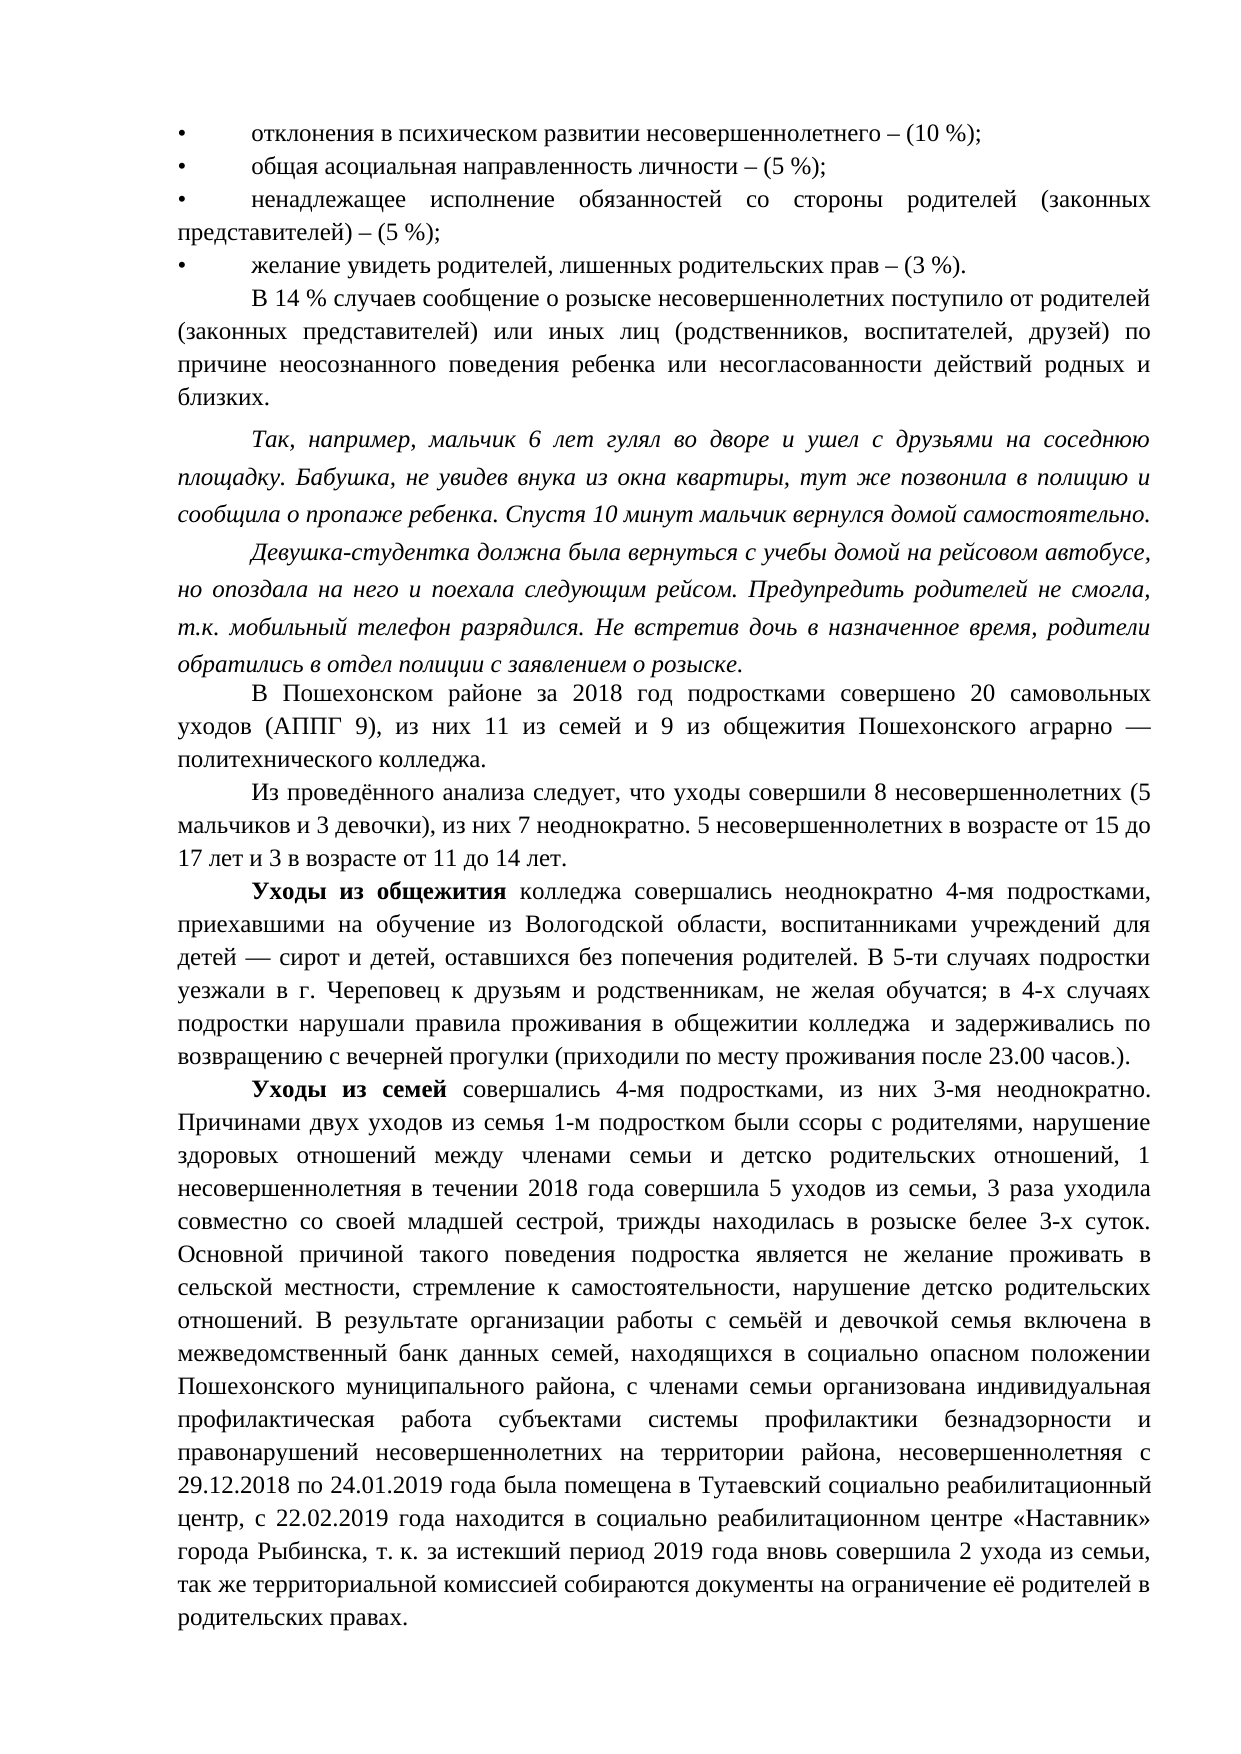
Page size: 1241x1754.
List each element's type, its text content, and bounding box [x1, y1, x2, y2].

text Из проведённого анализа следует, что уходы совершили 8 несовершеннолетних (5 мальчиков и 3 девочки), из них 7 неоднократно. 5 несовершеннолетних в возрасте от 15 до 17 лет и 3 в возрасте от 11 до 14 лет. [177, 777, 1152, 872]
text В 14 % случаев сообщение о розыске несовершеннолетних поступило от родителей (законных представителей) или иных лиц (родственников, воспитателей, друзей) по причине неосознанного поведения ребенка или несогласованности действий родных и близких. [177, 283, 1152, 411]
text Уходы из семей совершались 4-мя подростками, из них 3-мя неоднократно. Причинами двух уходов из семья 1-м подростком были ссоры с родителями, нарушение здоровых отношений между членами семьи и детско родительских отношений, 1 несовершеннолетняя в течении 2018 года совершила 5 уходов из семьи, 3 раза уходила совместно со своей младшей сестрой, трижды находилась в розыске белее 3-х суток. Основной причиной такого поведения подростка является не желание проживать в сельской местности, стремление к самостоятельности, нарушение детско родительских отношений. В результате организации работы с семьёй и девочкой семья включена в межведомственный банк данных семей, находящихся в социально опасном положении Пошехонского муниципального района, с членами семьи организована индивидуальная профилактическая работа субъектами системы профилактики безнадзорности и правонарушений несовершеннолетних на территории района, несовершеннолетняя с 29.12.2018 по 24.01.2019 года была помещена в Тутаевский социально реабилитационный центр, с 22.02.2019 года находится в социально реабилитационном центре «Наставник» города Рыбинска, т. к. за истекший период 2019 года вновь совершила 2 ухода из семьи, так же территориальной комиссией собираются документы на ограничение её родителей в родительских правах. [177, 1074, 1152, 1631]
text В Пошехонском районе за 2018 год подростками совершено 20 самовольных уходов (АППГ 9), из них 11 из семей и 9 из общежития Пошехонского аграрно — политехнического колледжа. [177, 678, 1152, 773]
text • общая асоциальная направленность личности – (5 %); [177, 151, 1152, 180]
text Так, например, мальчик 6 лет гулял во дворе и ушел с друзьями на соседнюю площадку. Бабушка, не увидев внука из окна квартиры, тут же позвонила в полицию и сообщила о пропаже ребенка. Спустя 10 минут мальчик вернулся домой самостоятельно. [177, 415, 1152, 528]
text • ненадлежащее исполнение обязанностей со стороны родителей (законных представителей) – (5 %); [177, 184, 1152, 246]
text • желание увидеть родителей, лишенных родительских прав – (3 %). [177, 250, 1152, 279]
text • отклонения в психическом развитии несовершеннолетнего – (10 %); [177, 118, 1152, 147]
text Девушка-студентка должна была вернуться с учебы домой на рейсовом автобусе, но опоздала на него и поехала следующим рейсом. Предупредить родителей не смогла, т.к. мобильный телефон разрядился. Не встретив дочь в назначенное время, родители обратились в отдел полиции с заявлением о розыске. [177, 528, 1152, 678]
text Уходы из общежития колледжа совершались неоднократно 4-мя подростками, приехавшими на обучение из Вологодской области, воспитанниками учреждений для детей — сирот и детей, оставшихся без попечения родителей. В 5-ти случаях подростки уезжали в г. Череповец к друзьям и родственникам, не желая обучатся; в 4-х случаях подростки нарушали правила проживания в общежитии колледжа и задерживались по возвращению с вечерней прогулки (приходили по месту проживания после 23.00 часов.). [177, 876, 1152, 1070]
